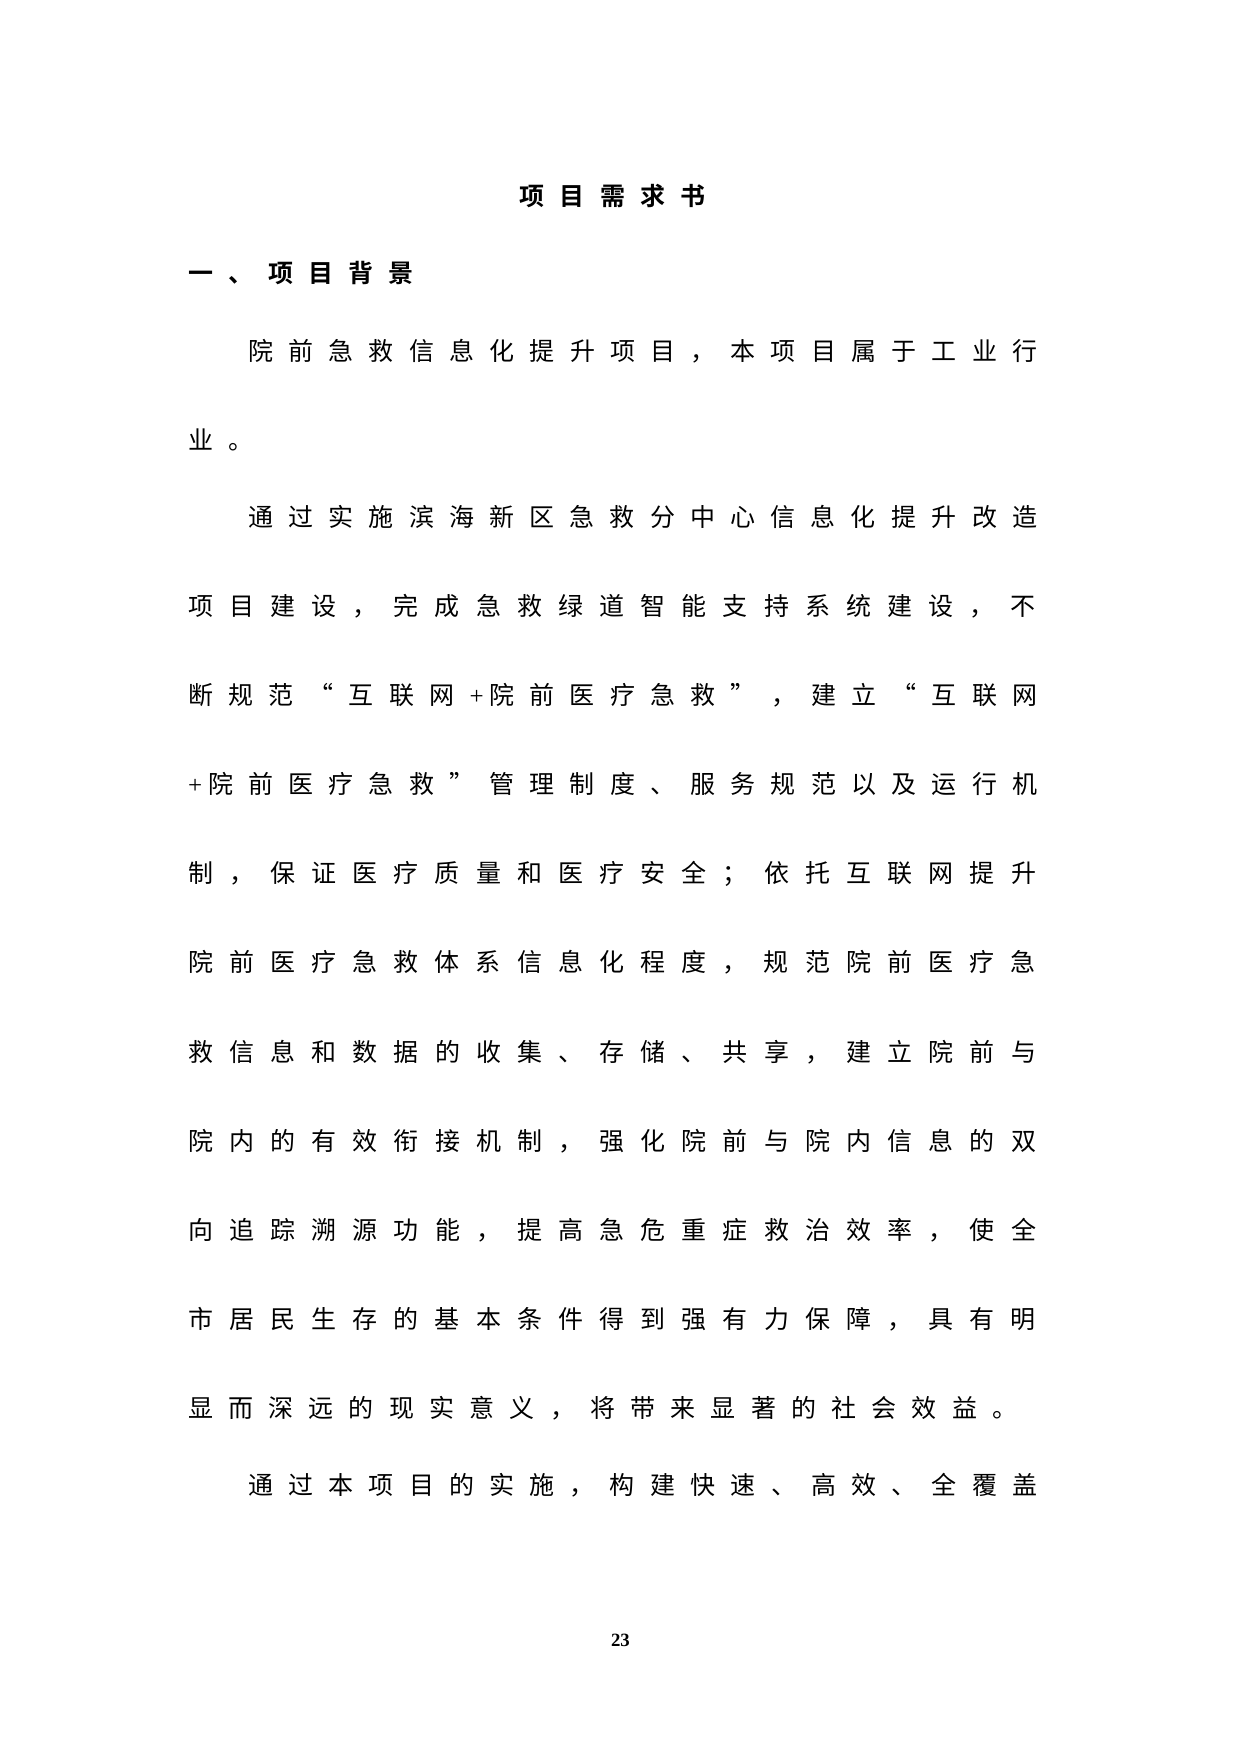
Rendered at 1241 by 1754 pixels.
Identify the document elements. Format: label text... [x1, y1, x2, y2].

text 项目需求书 [188, 164, 1052, 224]
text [188, 1454, 1052, 1513]
text 一、项目背景 [188, 242, 1052, 301]
text 通过实施滨海新区急救分中心信息化提升改造项目建设，完成急救绿道智能支持系统建设，不断规范“互联网+院前医疗急救”，建立“互联网+院前医疗急救”管理制度、服务规范以及运行机制，保证医疗质量和医疗安全；依托互联网提升院前医疗急救体系信息化程度，规范院前医疗急救信息和数据的收集、存储、共享，建立院前与院内的有效衔接机制，强化院前与院内信息的双向追踪溯源功能，提高急危重症救治效率，使全市居民生存的基本条件得到强有力保障，具有明显而深远的现实意义，将带来显著的社会效益。 [188, 486, 1052, 1436]
text 院前急救信息化提升项目，本项目属于工业行业。 [188, 319, 1052, 468]
